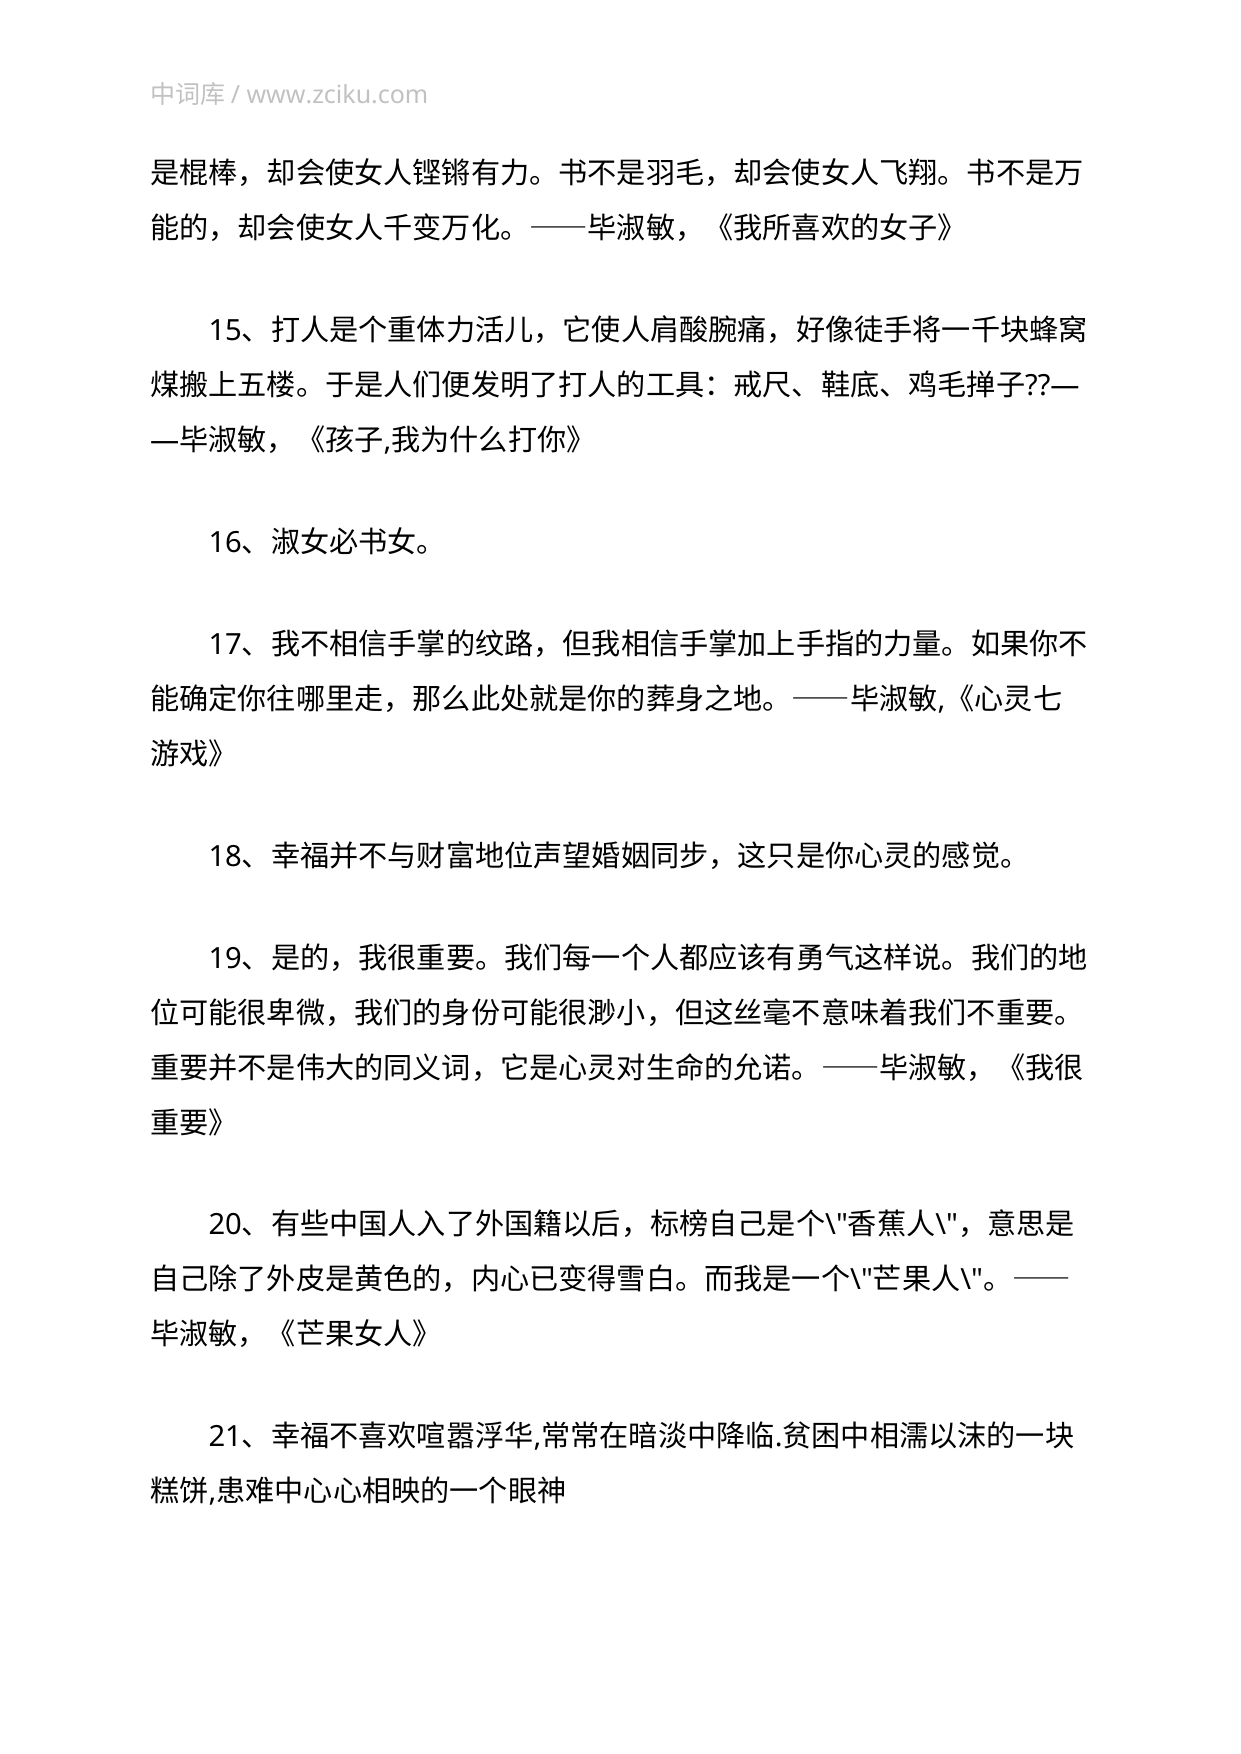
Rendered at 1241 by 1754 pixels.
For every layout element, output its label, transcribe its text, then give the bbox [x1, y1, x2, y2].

text 15、打人是个重体力活儿，它使人肩酸腕痛，好像徒手将一千块蜂窝煤搬上五楼。于是人们便发明了打人的工具：戒尺、鞋底、鸡毛掸子??——毕淑敏，《孩子,我为什么打你》 [150, 307, 1090, 459]
text 16、淑女必书女。 [150, 519, 1090, 561]
text 18、幸福并不与财富地位声望婚姻同步，这只是你心灵的感觉。 [150, 832, 1090, 875]
text 21、幸福不喜欢喧嚣浮华,常常在暗淡中降临.贫困中相濡以沫的一块糕饼,患难中心心相映的一个眼神 [150, 1413, 1090, 1510]
text 20、有些中国人入了外国籍以后，标榜自己是个\"香蕉人\"，意思是自己除了外皮是黄色的，内心已变得雪白。而我是一个\"芒果人\"。——毕淑敏，《芒果女人》 [150, 1201, 1090, 1353]
text 17、我不相信手掌的纹路，但我相信手掌加上手指的力量。如果你不能确定你往哪里走，那么此处就是你的葬身之地。——毕淑敏,《心灵七游戏》 [150, 621, 1090, 773]
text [150, 150, 1090, 247]
text 19、是的，我很重要。我们每一个人都应该有勇气这样说。我们的地位可能很卑微，我们的身份可能很渺小，但这丝毫不意味着我们不重要。重要并不是伟大的同义词，它是心灵对生命的允诺。——毕淑敏，《我很重要》 [150, 934, 1090, 1141]
